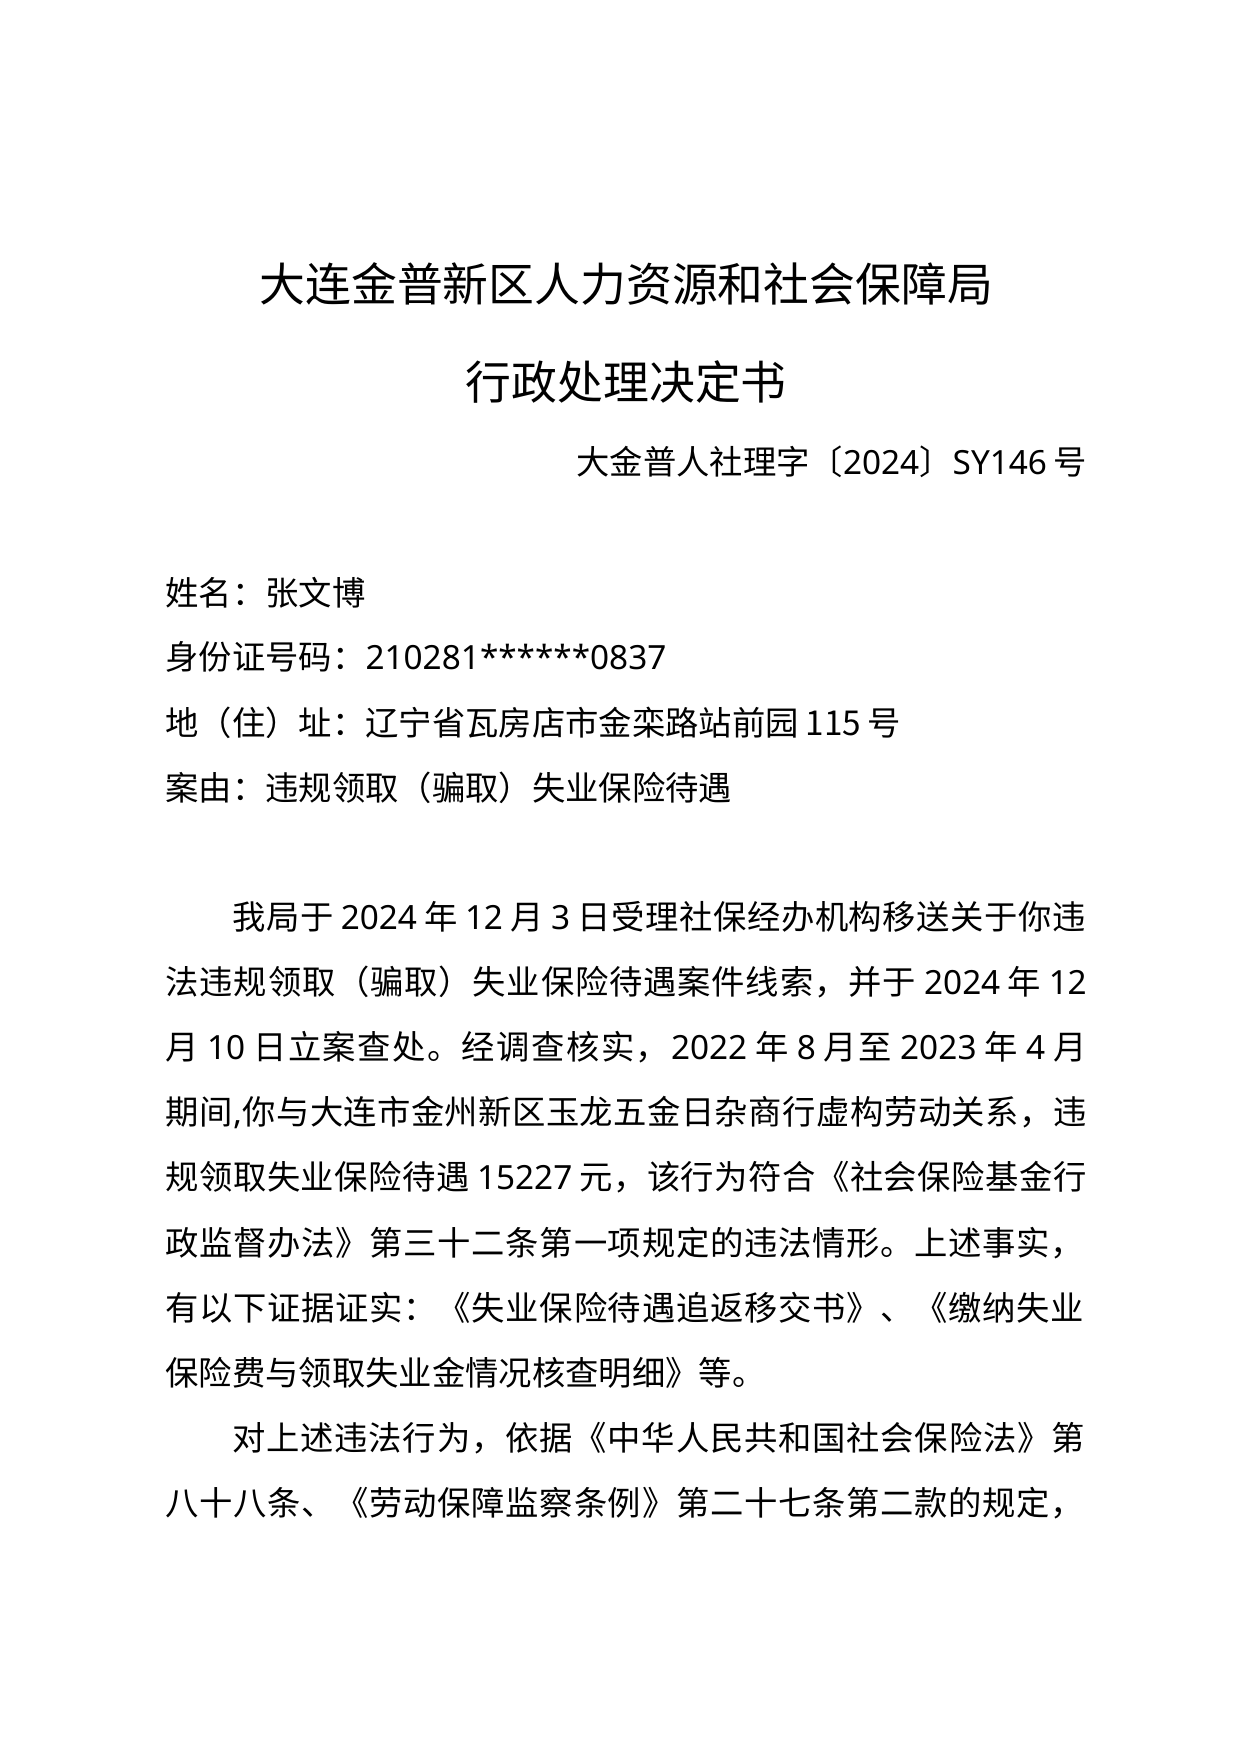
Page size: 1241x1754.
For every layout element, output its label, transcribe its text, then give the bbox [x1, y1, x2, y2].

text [165, 1403, 1087, 1533]
text 大金普人社理字〔2024〕SY146号 [165, 428, 1087, 493]
text 大连金普新区人力资源和社会保障局 [165, 233, 1087, 330]
text 行政处理决定书 [165, 330, 1087, 428]
text 案由：违规领取（骗取）失业保险待遇 [165, 753, 1087, 818]
text 地（住）址：辽宁省瓦房店市金栾路站前园115号 [165, 688, 1087, 753]
text 身份证号码：210281******0837 [165, 623, 1087, 688]
text 我局于2024年12月3日受理社保经办机构移送关于你违法违规领取（骗取）失业保险待遇案件线索，并于2024年12月10日立案查处。经调查核实，2022年8月至2023年4月期间,你与大连市金州新区玉龙五金日杂商行虚构劳动关系，违规领取失业保险待遇15227元，该行为符合《社会保险基金行政监督办法》第三十二条第一项规定的违法情形。上述事实，有以下证据证实：《失业保险待遇追返移交书》、《缴纳失业保险费与领取失业金情况核查明细》等。 [165, 883, 1087, 1403]
text 姓名：张文博 [165, 558, 1087, 623]
